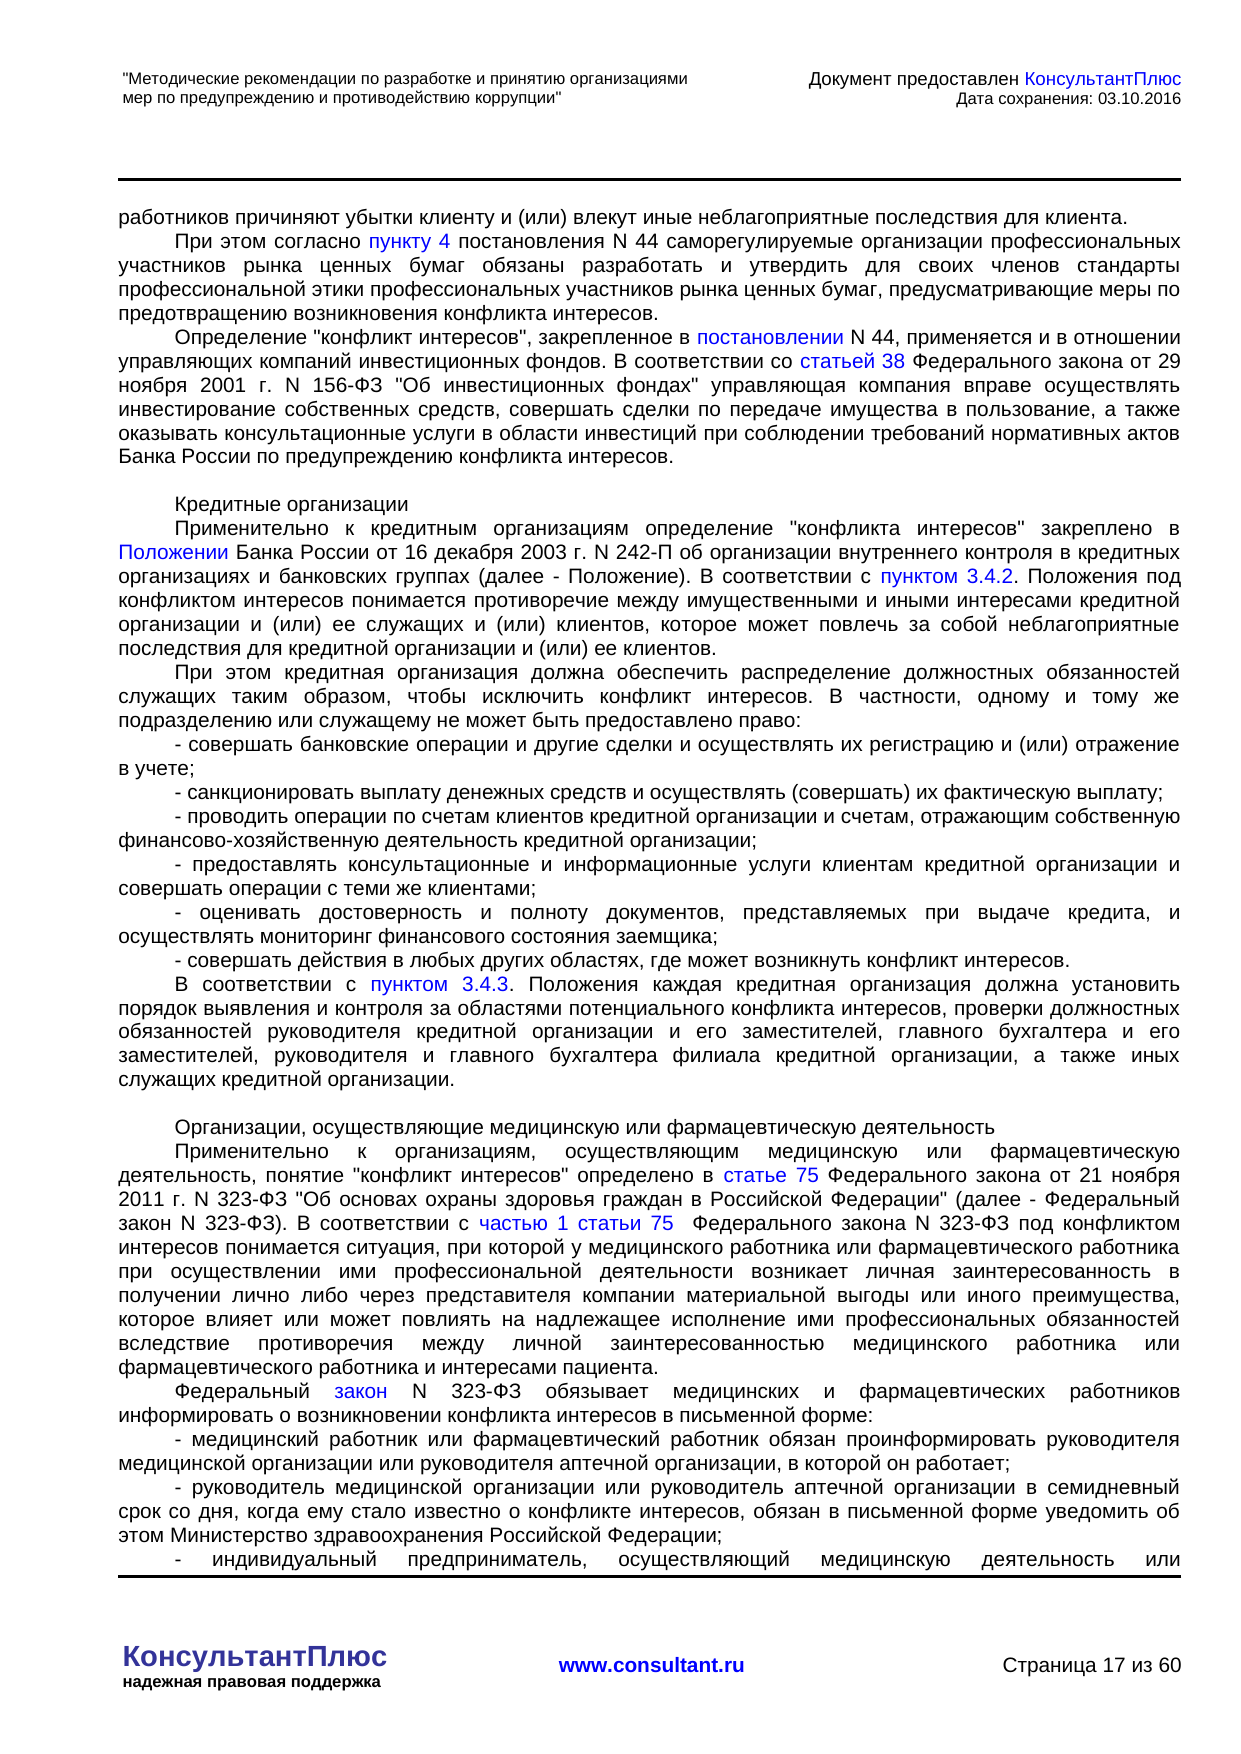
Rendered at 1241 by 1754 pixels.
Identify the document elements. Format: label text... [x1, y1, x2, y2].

text - руководитель медицинской организации или руководитель аптечной организации в семидневный срок со дня, когда ему стало известно о конфликте интересов, обязан в письменной форме уведомить об этом Министерство здравоохранения Российской Федерации; [118, 1474, 1181, 1546]
text - совершать действия в любых других областях, где может возникнуть конфликт интересов. [118, 947, 1181, 971]
text - санкционировать выплату денежных средств и осуществлять (совершать) их фактическую выплату; [118, 780, 1181, 804]
text В соответствии с пунктом 3.4.3. Положения каждая кредитная организация должна установить порядок выявления и контроля за областями потенциального конфликта интересов, проверки должностных обязанностей руководителя кредитной организации и его заместителей, главного бухгалтера и его заместителей, руководителя и главного бухгалтера филиала кредитной организации, а также иных служащих кредитной организации. [118, 971, 1181, 1091]
text При этом согласно пункту 4 постановления N 44 саморегулируемые организации профессиональных участников рынка ценных бумаг обязаны разработать и утвердить для своих членов стандарты профессиональной этики профессиональных участников рынка ценных бумаг, предусматривающие меры по предотвращению возникновения конфликта интересов. [118, 229, 1181, 324]
text - предоставлять консультационные и информационные услуги клиентам кредитной организации и совершать операции с теми же клиентами; [118, 852, 1181, 899]
text - совершать банковские операции и другие сделки и осуществлять их регистрацию и (или) отражение в учете; [118, 732, 1181, 780]
text Кредитные организации [118, 492, 1181, 516]
text Применительно к организациям, осуществляющим медицинскую или фармацевтическую деятельность, понятие "конфликт интересов" определено в статье 75 Федерального закона от 21 ноября 2011 г. N 323-ФЗ "Об основах охраны здоровья граждан в Российской Федерации" (далее - Федеральный закон N 323-ФЗ). В соответствии с частью 1 статьи 75 Федерального закона N 323-ФЗ под конфликтом интересов понимается ситуация, при которой у медицинского работника или фармацевтического работника при осуществлении ими профессиональной деятельности возникает личная заинтересованность в получении лично либо через представителя компании материальной выгоды или иного преимущества, которое влияет или может повлиять на надлежащее исполнение ими профессиональных обязанностей вследствие противоречия между личной заинтересованностью медицинского работника или фармацевтического работника и интересами пациента. [118, 1139, 1181, 1379]
text При этом кредитная организация должна обеспечить распределение должностных обязанностей служащих таким образом, чтобы исключить конфликт интересов. В частности, одному и тому же подразделению или служащему не может быть предоставлено право: [118, 660, 1181, 732]
text - медицинский работник или фармацевтический работник обязан проинформировать руководителя медицинской организации или руководителя аптечной организации, в которой он работает; [118, 1427, 1181, 1474]
text Федеральный закон N 323-ФЗ обязывает медицинских и фармацевтических работников информировать о возникновении конфликта интересов в письменной форме: [118, 1379, 1181, 1427]
text Применительно к кредитным организациям определение "конфликта интересов" закреплено в Положении Банка России от 16 декабря 2003 г. N 242-П об организации внутреннего контроля в кредитных организациях и банковских группах (далее - Положение). В соответствии с пунктом 3.4.2. Положения под конфликтом интересов понимается противоречие между имущественными и иными интересами кредитной организации и (или) ее служащих и (или) клиентов, которое может повлечь за собой неблагоприятные последствия для кредитной организации и (или) ее клиентов. [118, 516, 1181, 660]
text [118, 205, 1181, 229]
text Организации, осуществляющие медицинскую или фармацевтическую деятельность [118, 1115, 1181, 1139]
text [118, 1546, 1181, 1570]
text - проводить операции по счетам клиентов кредитной организации и счетам, отражающим собственную финансово-хозяйственную деятельность кредитной организации; [118, 804, 1181, 852]
text Определение "конфликт интересов", закрепленное в постановлении N 44, применяется и в отношении управляющих компаний инвестиционных фондов. В соответствии со статьей 38 Федерального закона от 29 ноября 2001 г. N 156-ФЗ "Об инвестиционных фондах" управляющая компания вправе осуществлять инвестирование собственных средств, совершать сделки по передаче имущества в пользование, а также оказывать консультационные услуги в области инвестиций при соблюдении требований нормативных актов Банка России по предупреждению конфликта интересов. [118, 324, 1181, 468]
text - оценивать достоверность и полноту документов, представляемых при выдаче кредита, и осуществлять мониторинг финансового состояния заемщика; [118, 899, 1181, 947]
